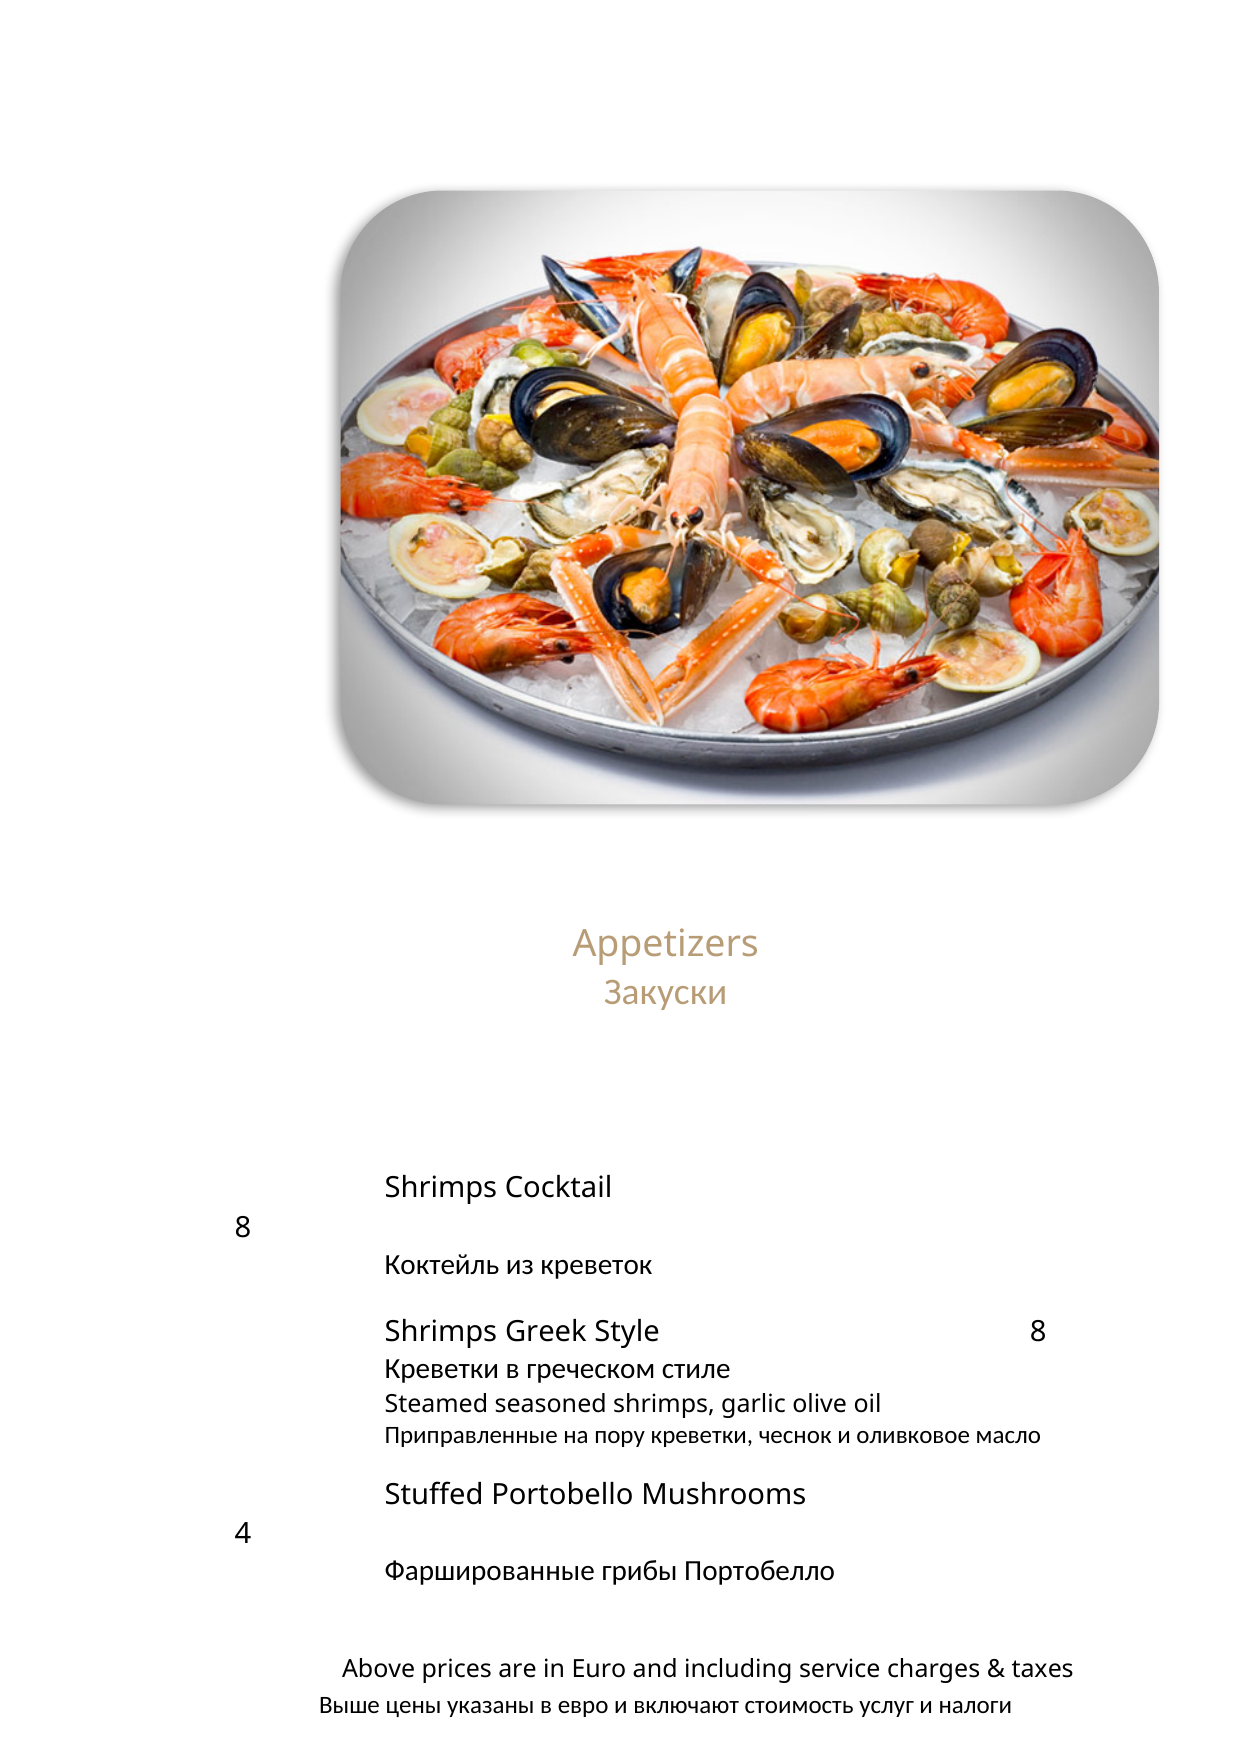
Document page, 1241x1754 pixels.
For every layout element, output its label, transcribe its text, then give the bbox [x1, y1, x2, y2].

text Shrimps Cocktail 8 [234, 1167, 1097, 1246]
text Креветки в греческом стиле [234, 1350, 1097, 1386]
picture [340, 190, 1160, 805]
text Фаршированные грибы Портoбелло [234, 1552, 1097, 1588]
text Приправленные на пору креветки, чеснок и оливковое масло [234, 1419, 1097, 1450]
text Shrimps Greek Style 8 [234, 1310, 1097, 1350]
text Steamed seasoned shrimps, garlic olive oil [234, 1386, 1097, 1419]
text Appetizers [234, 917, 1097, 968]
text Закуски [234, 968, 1097, 1014]
text Коктейль из креветок [234, 1246, 1097, 1282]
text Stuffed Portobello Mushrooms 4 [234, 1473, 1097, 1552]
